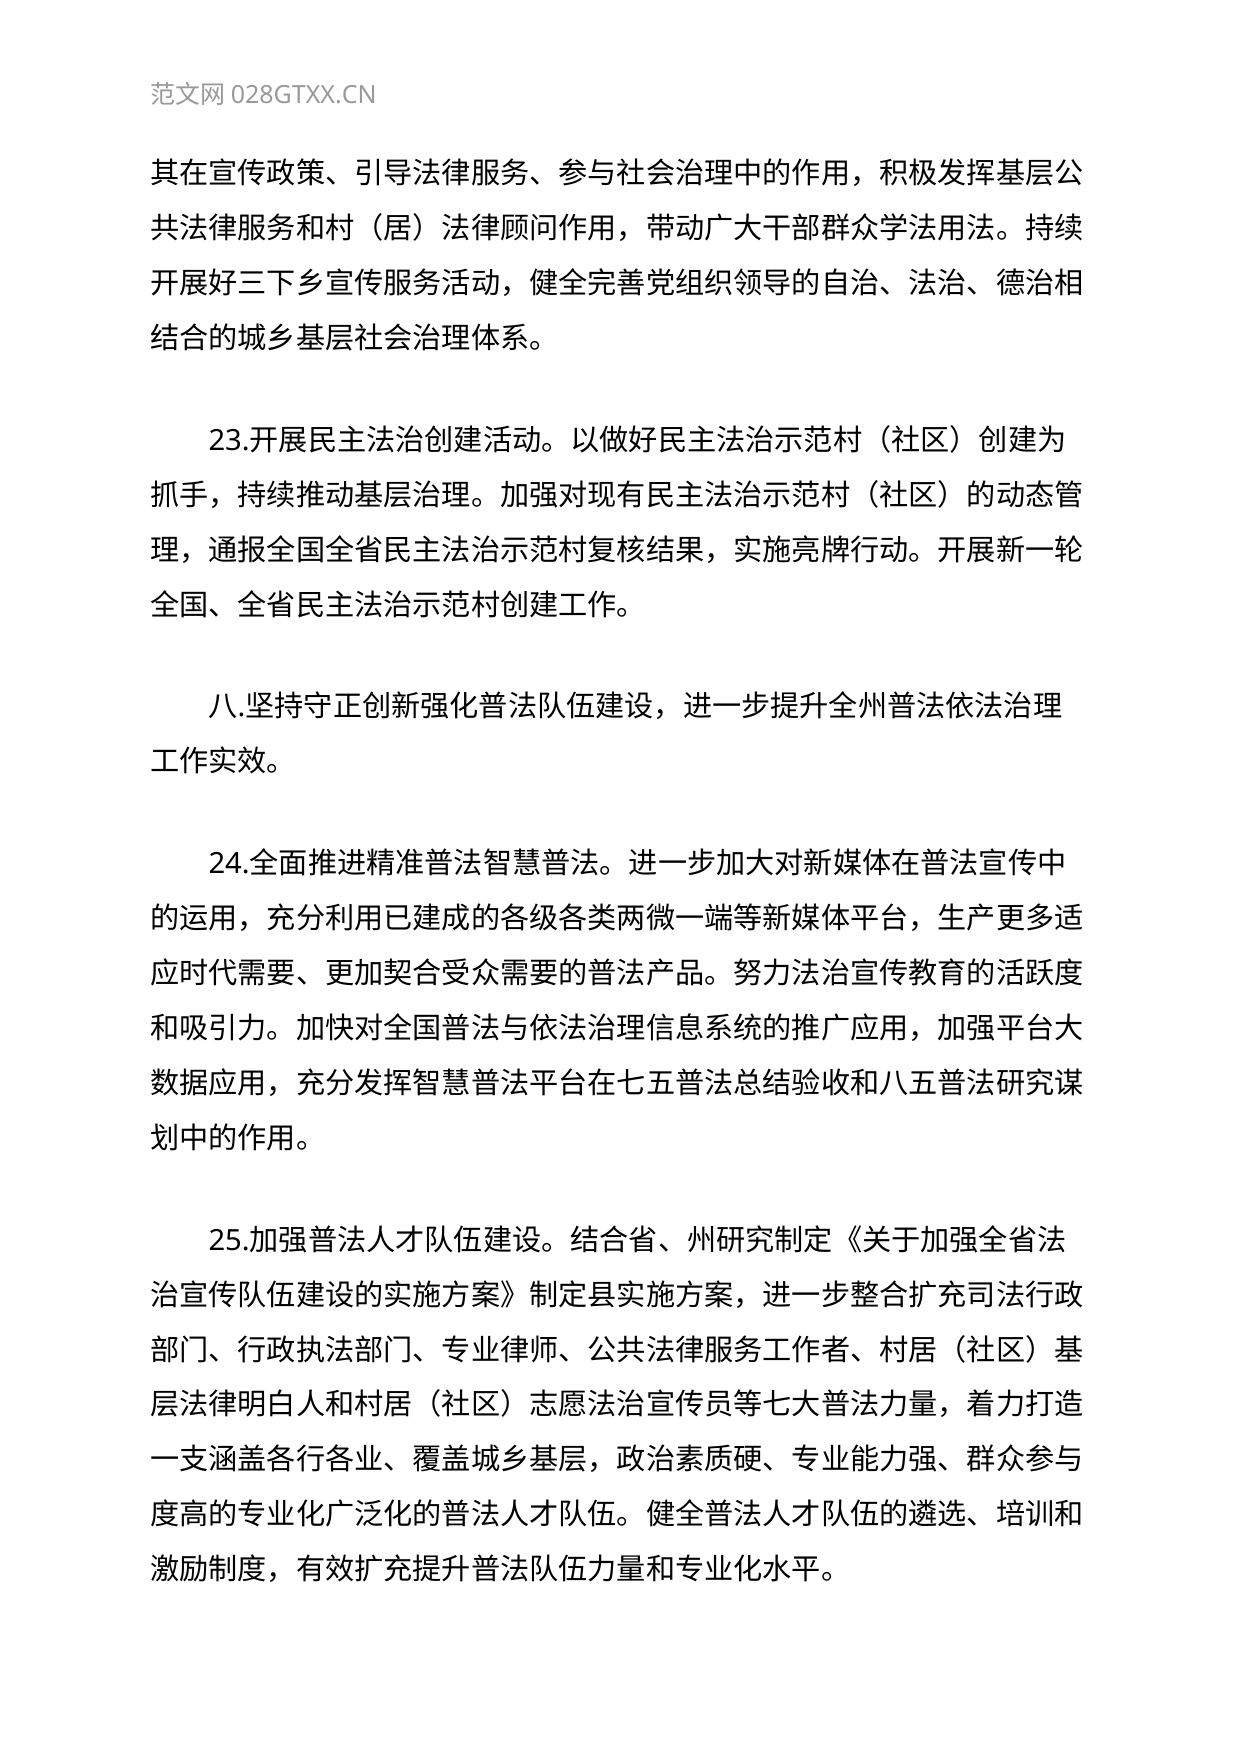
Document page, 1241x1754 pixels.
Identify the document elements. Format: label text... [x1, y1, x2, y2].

text 23.开展民主法治创建活动。以做好民主法治示范村（社区）创建为抓手，持续推动基层治理。加强对现有民主法治示范村（社区）的动态管理，通报全国全省民主法治示范村复核结果，实施亮牌行动。开展新一轮全国、全省民主法治示范村创建工作。 [150, 416, 1090, 623]
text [150, 150, 1090, 357]
text 24.全面推进精准普法智慧普法。进一步加大对新媒体在普法宣传中的运用，充分利用已建成的各级各类两微一端等新媒体平台，生产更多适应时代需要、更加契合受众需要的普法产品。努力法治宣传教育的活跃度和吸引力。加快对全国普法与依法治理信息系统的推广应用，加强平台大数据应用，充分发挥智慧普法平台在七五普法总结验收和八五普法研究谋划中的作用。 [150, 840, 1090, 1157]
text 25.加强普法人才队伍建设。结合省、州研究制定《关于加强全省法治宣传队伍建设的实施方案》制定县实施方案，进一步整合扩充司法行政部门、行政执法部门、专业律师、公共法律服务工作者、村居（社区）基层法律明白人和村居（社区）志愿法治宣传员等七大普法力量，着力打造一支涵盖各行各业、覆盖城乡基层，政治素质硬、专业能力强、群众参与度高的专业化广泛化的普法人才队伍。健全普法人才队伍的遴选、培训和激励制度，有效扩充提升普法队伍力量和专业化水平。 [150, 1216, 1090, 1588]
text 八.坚持守正创新强化普法队伍建设，进一步提升全州普法依法治理工作实效。 [150, 683, 1090, 780]
